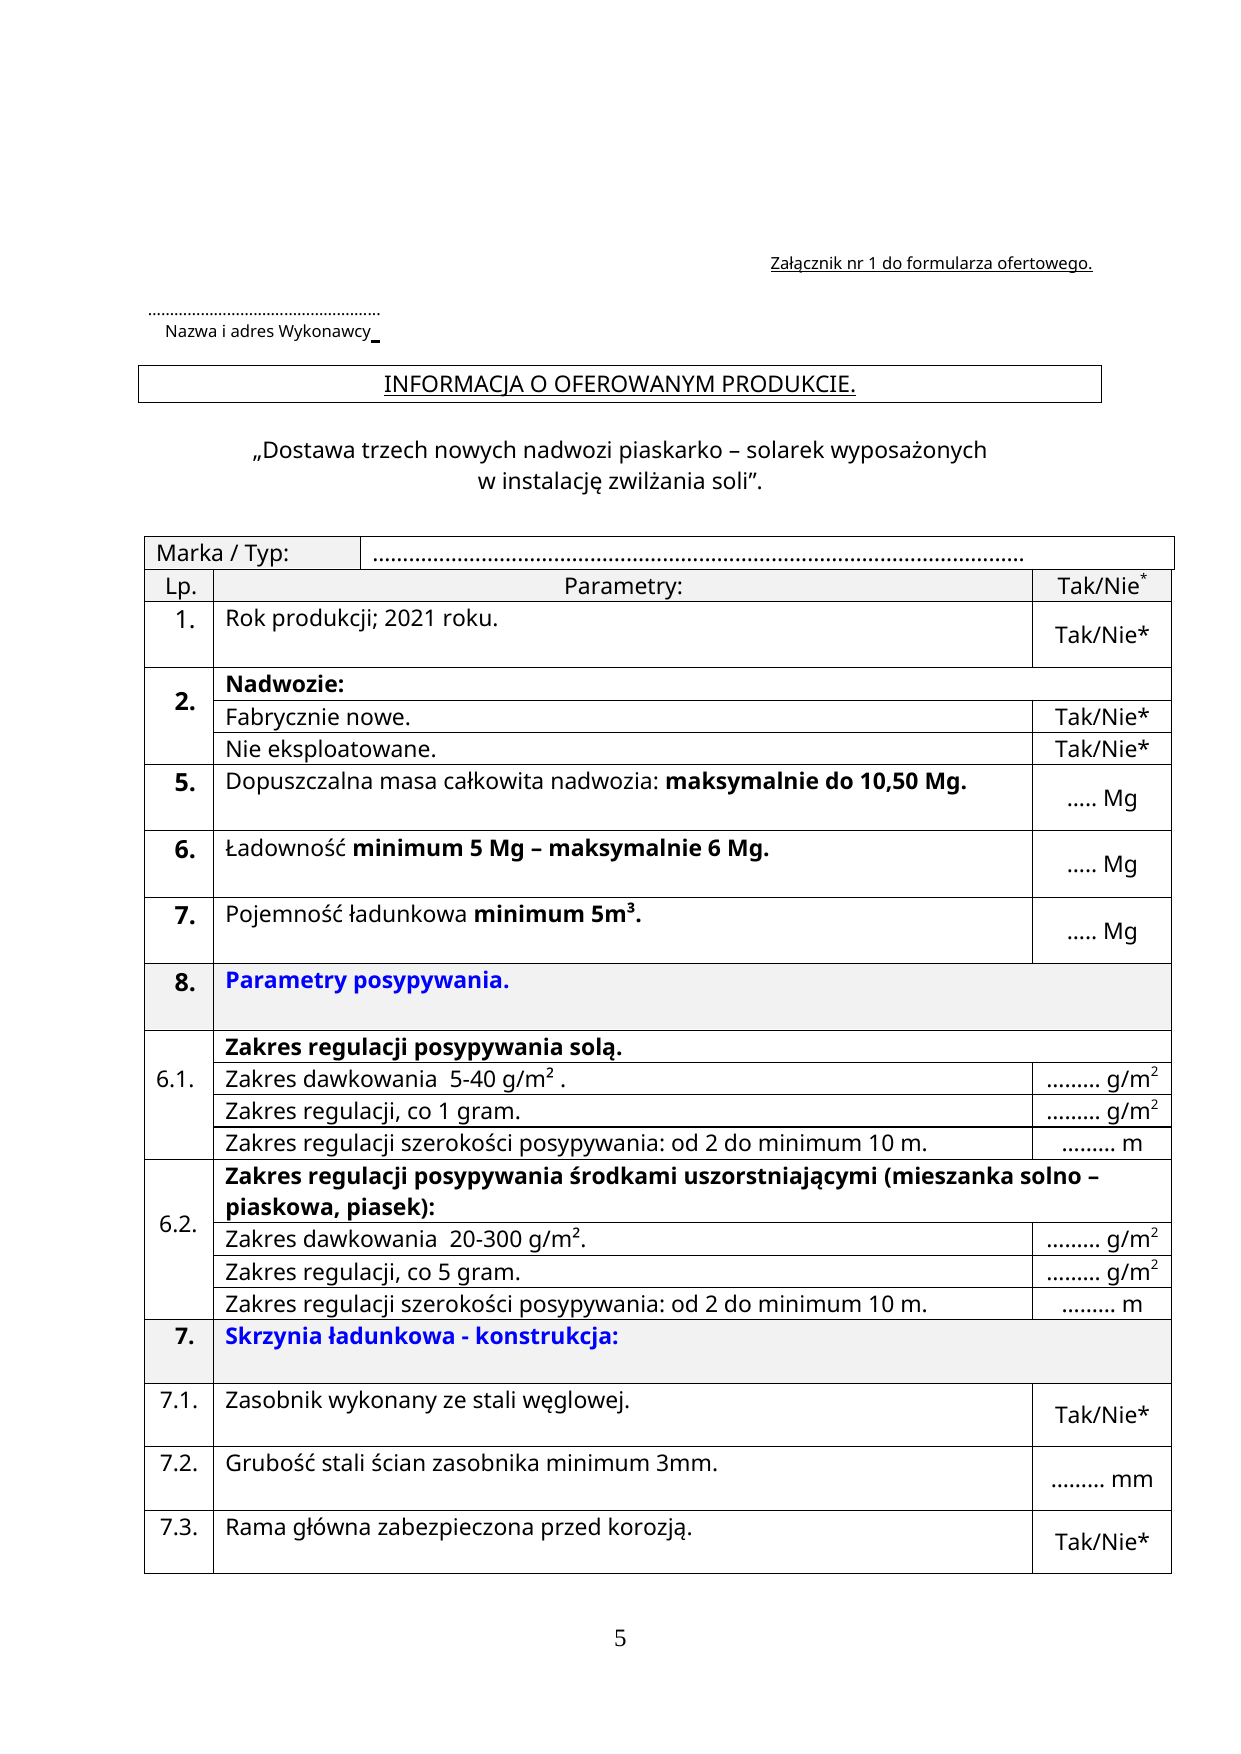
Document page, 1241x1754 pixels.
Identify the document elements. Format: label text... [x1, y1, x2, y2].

table_cell [145, 831, 213, 897]
table_cell [145, 1447, 213, 1510]
table_cell Rok produkcji; 2021 roku. [214, 602, 1032, 667]
table_cell ……… g/m2 [1033, 1063, 1171, 1094]
table_cell [145, 1511, 213, 1573]
table_cell ……… g/m2 [1033, 1223, 1171, 1254]
table_cell [145, 602, 213, 667]
table_cell Zakres regulacji, co 5 gram. [214, 1256, 1032, 1287]
table_cell ….. Mg [1033, 898, 1171, 963]
table_cell [145, 1160, 213, 1319]
table_cell Tak/Nie* [1033, 1384, 1171, 1446]
table_cell ……… m [1033, 1128, 1171, 1159]
table_cell Tak/Nie* [1033, 570, 1171, 601]
table_cell Lp. [145, 570, 213, 601]
table_cell [145, 964, 213, 1029]
table_cell Zakres regulacji posypywania środkami uszorstniającymi (mieszanka solno – piaskowa, piasek): [214, 1160, 1171, 1222]
table_cell [145, 1384, 213, 1446]
table_cell ……… mm [1033, 1447, 1171, 1510]
table_cell [145, 898, 213, 963]
table_cell Zakres regulacji posypywania solą. [214, 1031, 1171, 1062]
table_cell ….. Mg [1033, 765, 1171, 830]
text Załącznik nr 1 do formularza ofertowego. [148, 252, 1093, 274]
text Nazwa i adres Wykonawcy [148, 320, 1093, 343]
table_header Marka / Typ: [145, 537, 360, 568]
table_cell [145, 668, 213, 764]
table_cell Pojemność ładunkowa minimum 5m³. [214, 898, 1032, 963]
table_cell Tak/Nie* [1033, 701, 1171, 732]
table_cell Zakres dawkowania 20-300 g/m². [214, 1223, 1032, 1254]
table_cell Zakres regulacji szerokości posypywania: od 2 do minimum 10 m. [214, 1128, 1032, 1159]
table_cell ……… g/m2 [1033, 1095, 1171, 1126]
table_cell Tak/Nie* [1033, 1511, 1171, 1573]
text „Dostawa trzech nowych nadwozi piaskarko – solarek wyposażonych [148, 434, 1093, 465]
table_cell Nadwozie: [214, 668, 1171, 699]
table_cell Skrzynia ładunkowa - konstrukcja: [214, 1320, 1171, 1383]
text w instalację zwilżania soli”. [148, 465, 1093, 497]
table_cell Zakres regulacji, co 1 gram. [214, 1095, 1032, 1126]
table_cell Ładowność minimum 5 Mg – maksymalnie 6 Mg. [214, 831, 1032, 897]
table_header ……………………………………………………………………………………………… [361, 537, 1174, 568]
table_cell Parametry posypywania. [214, 964, 1171, 1029]
table_cell Zakres dawkowania 5-40 g/m² . [214, 1063, 1032, 1094]
table_cell Rama główna zabezpieczona przed korozją. [214, 1511, 1032, 1573]
table_cell Nie eksploatowane. [214, 733, 1032, 764]
table_cell Fabrycznie nowe. [214, 701, 1032, 732]
table_cell Dopuszczalna masa całkowita nadwozia: maksymalnie do 10,50 Mg. [214, 765, 1032, 830]
table_cell [145, 1320, 213, 1383]
text …………………….………………….…... [148, 297, 1093, 320]
table_cell Parametry: [214, 570, 1032, 601]
table_cell Zasobnik wykonany ze stali węglowej. [214, 1384, 1032, 1446]
table_cell Tak/Nie* [1033, 602, 1171, 667]
table_cell Grubość stali ścian zasobnika minimum 3mm. [214, 1447, 1032, 1510]
table_cell Tak/Nie* [1033, 733, 1171, 764]
table_cell [145, 1031, 213, 1159]
table_cell [145, 765, 213, 830]
table_cell ……… g/m2 [1033, 1256, 1171, 1287]
table_cell Zakres regulacji szerokości posypywania: od 2 do minimum 10 m. [214, 1288, 1032, 1319]
table_cell ….. Mg [1033, 831, 1171, 897]
table_cell ……… m [1033, 1288, 1171, 1319]
text INFORMACJA O OFEROWANYM PRODUKCIE. [139, 366, 1101, 402]
